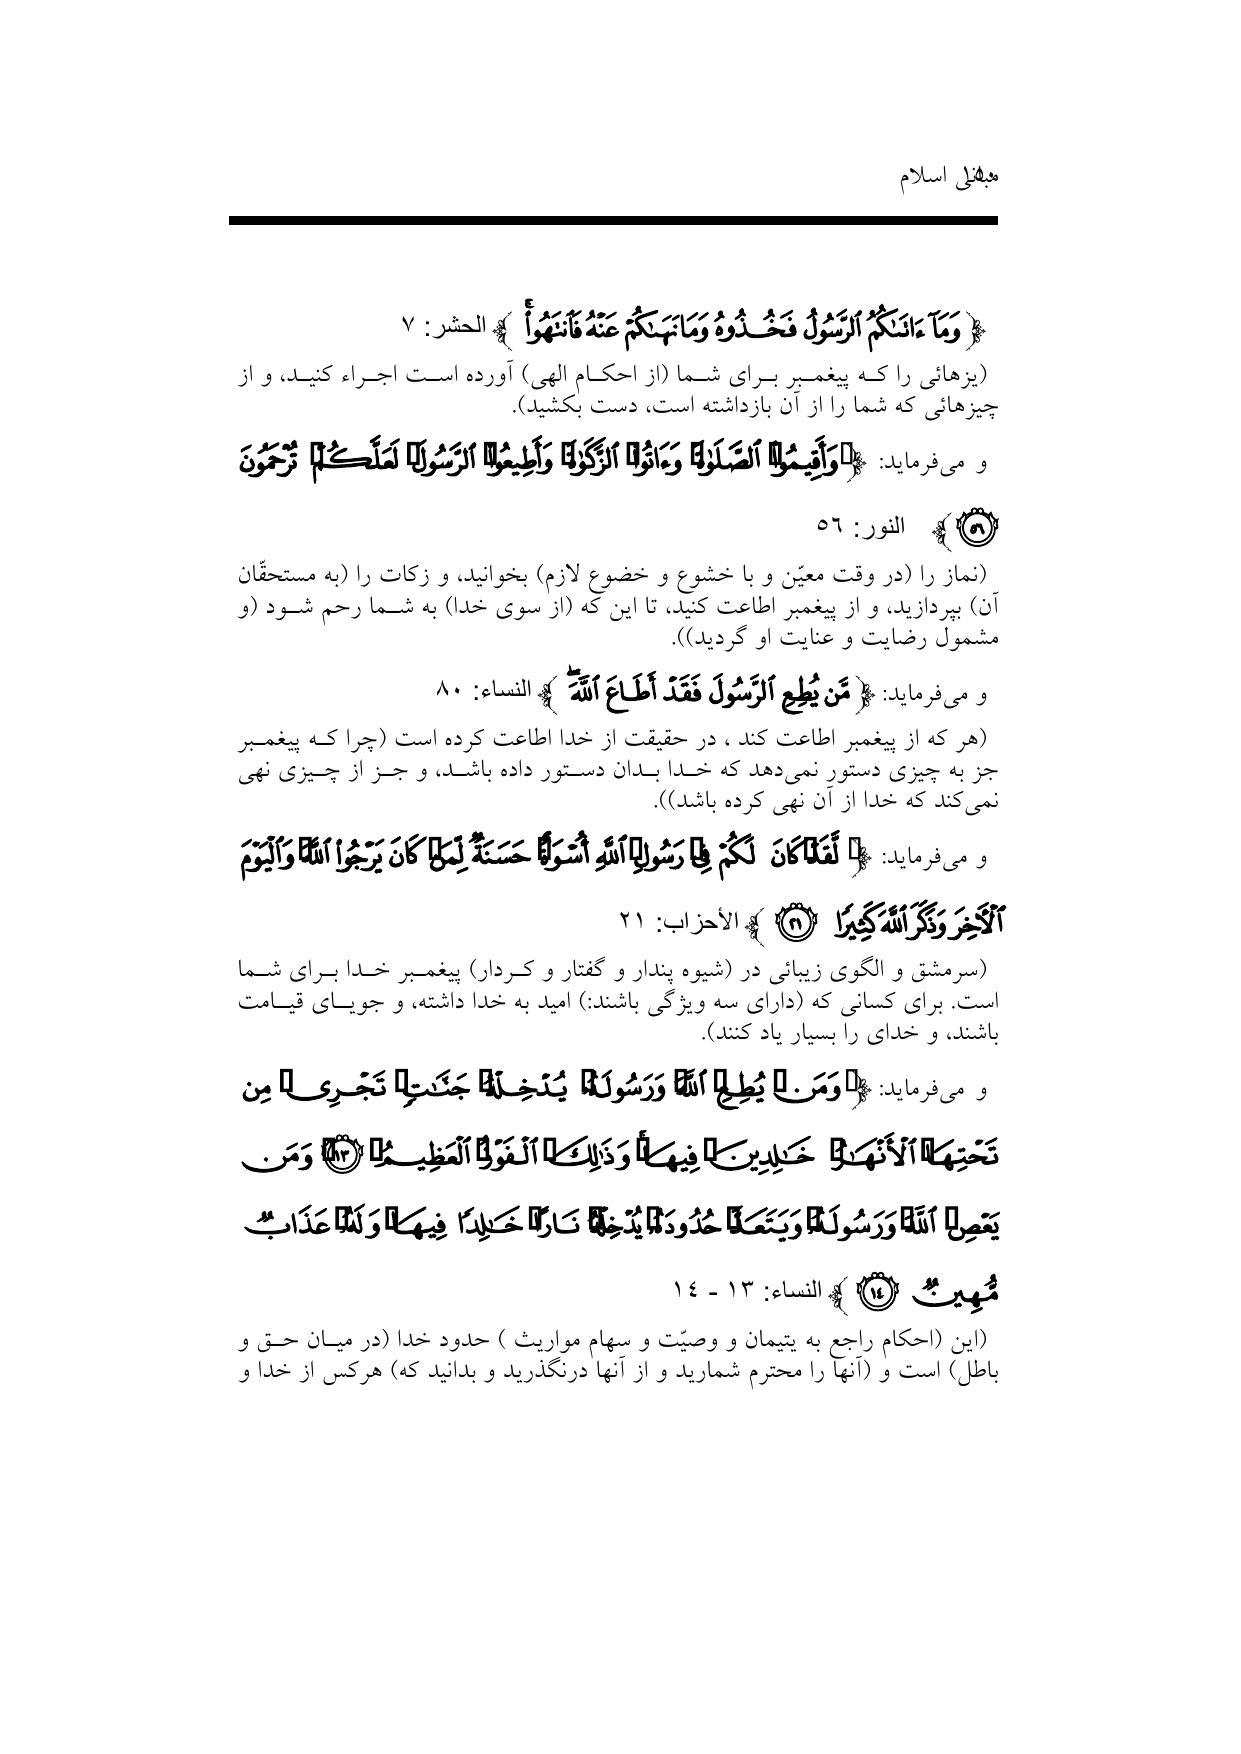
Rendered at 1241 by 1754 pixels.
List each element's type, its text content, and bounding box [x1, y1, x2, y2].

text ﭽ ﮠ ﮡ ﮢ ﮣ ﮤ ﮥ ﮦ ﮧﮨ ﭼ الحشر: ٧ [236, 295, 998, 359]
text (يزهائي را كه پيغمبر براي شما (از احكام الهي) آورده است اجراء كنيد، و از چيزهائي كه شما را از آن بازداشته است، دست بكشيد). [236, 364, 998, 425]
text و می‌فرماید: ﭽ ﮕ ﮖ ﮗ ﮘ ﮙ ﮚ ﮛ ﮜ ﮝﭼ النور: ٥٦ [236, 427, 998, 559]
text (نماز را (در وقت معيّن و با خشوع و خضوع لازم) بخوانيد، و زكات را (به مستحقّان آن) بپردازيد، و از پيغمبر اطاعت كنيد، تا اين كه (از سوي خدا) به شما رحم شود (و مشمول رضايت و عنايت او گرديد)). [236, 564, 998, 657]
text (هر كه از پيغمبر اطاعت كند ، در حقيقت از خدا اطاعت كرده است (چرا كه پيغمبر جز به چيزي دستور نمي‌دهد كه خدا بدان دستور داده باشد، و جز از چيزي نهي نمي‌كند كه خدا از آن نهي كرده باشد)). [236, 728, 998, 820]
text و می‌فرماید: ﭽ ﭑ ﭒ ﭓ ﭔ ﭕ ﭖﭗ ﭼ النساء: ٨٠ [236, 659, 998, 723]
text و می‌فرماید: ﭽ ﯯ ﯰ ﯱ ﯲ ﯳ ﯴ ﯵ ﯶ ﯷ ﯸ ﯹ ﯺ ﯻ ﯼ ﯽ ﯾ ﯿ ﰀ ﭼ الأحزاب: ٢١ [236, 822, 998, 954]
text و می‌فرماید: ﭽ ﯚ ﯛ ﯜ ﯝ ﯞ ﯟ ﯠ ﯡ ﯢ ﯣ ﯤ ﯥﯦ ﯧ ﯨ ﯩ ﯪ ﯫ ﯬ ﯭ ﯮ ﯯ ﯰ ﯱ ﯲ ﯳ ﯴ ﯵ ﯶ ﯷ ﯸ ﭼ النساء: ١٣ - ١٤ [236, 1054, 998, 1324]
text (سرمشق و الگوي زيبائي در (شيوه پندار و گفتار و كردار) پيغمبر خدا براي شما است. براي كساني كه (داراي سه ويژگي باشند:) اميد به خدا داشته، و جوياي قيامت باشند، و خداي را بسيار ياد كنند). [236, 959, 998, 1052]
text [236, 1329, 998, 1389]
